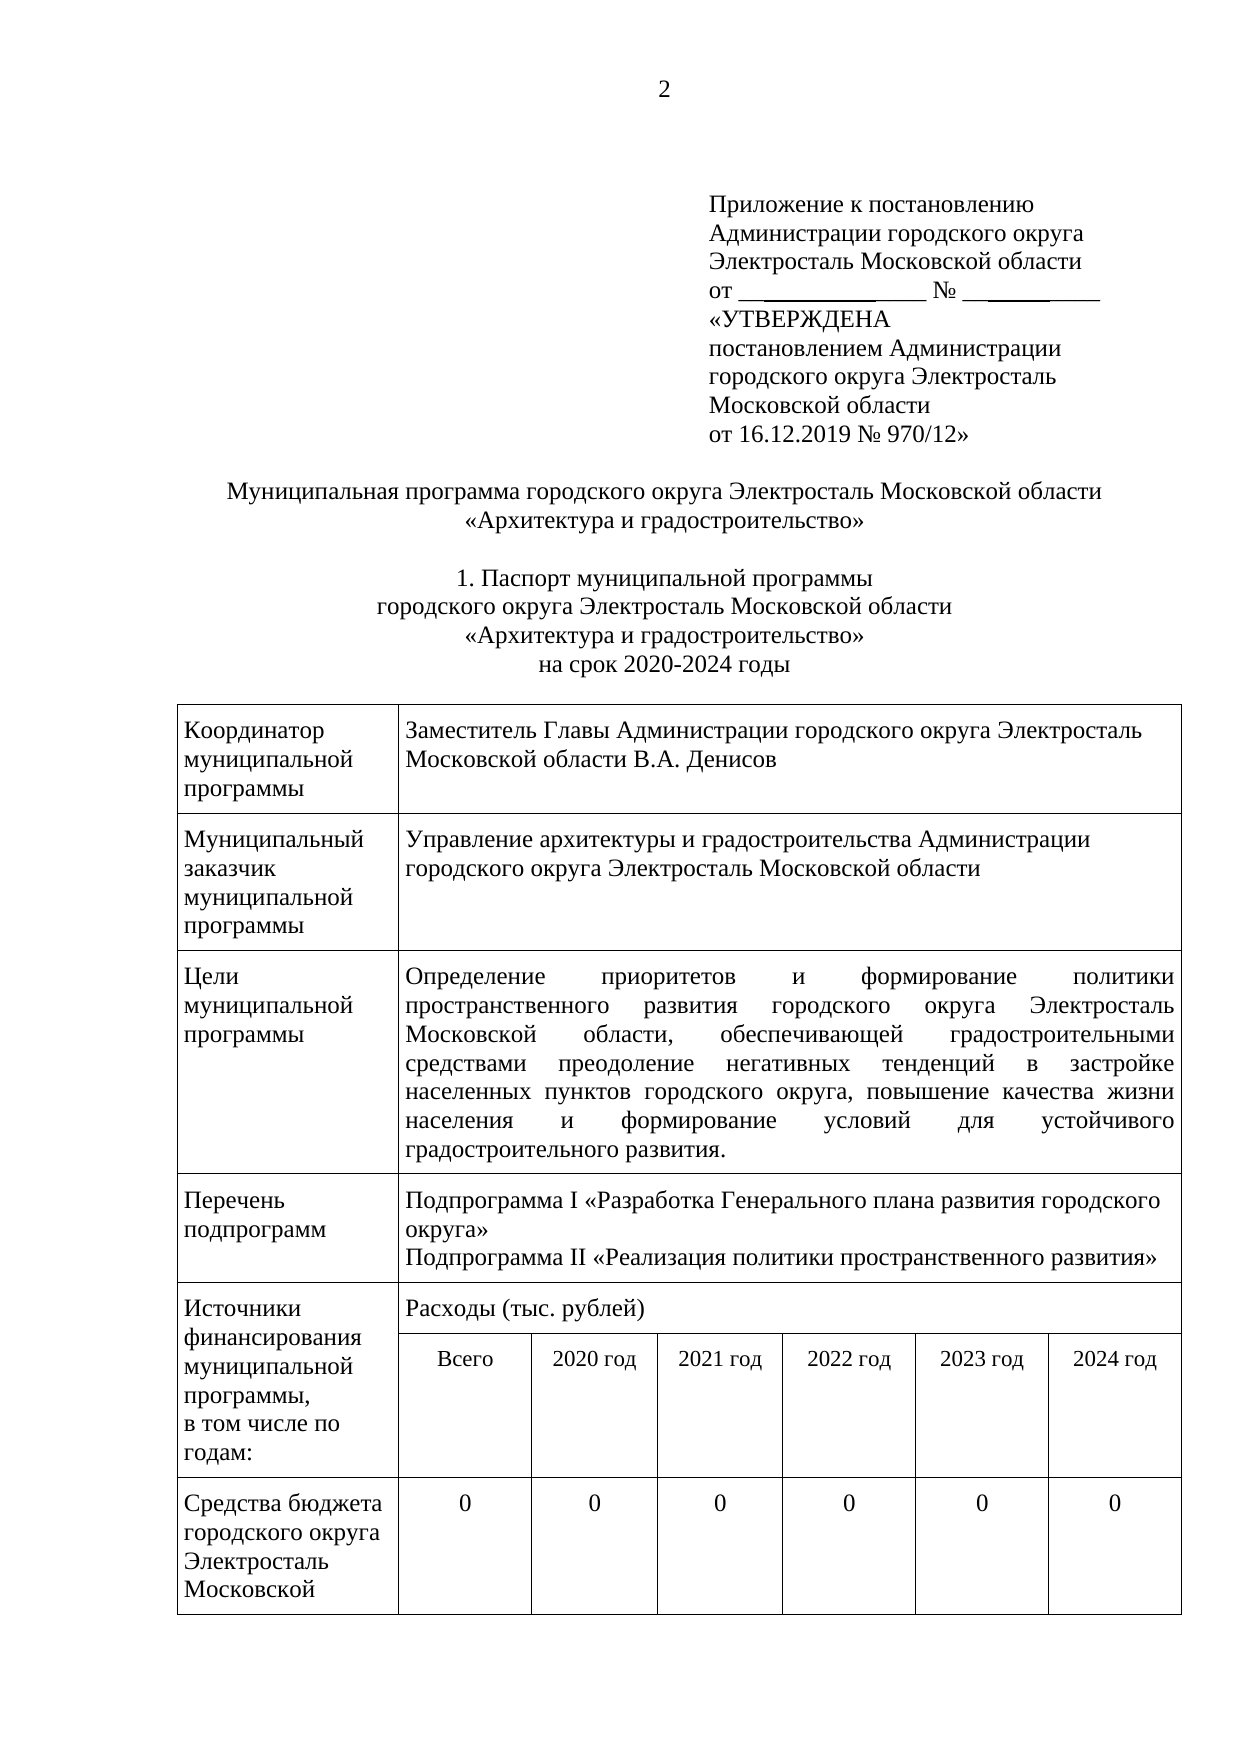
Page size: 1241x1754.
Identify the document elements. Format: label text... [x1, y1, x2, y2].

table_cell Подпрограмма I «Разработка Генерального плана развития городского округа» Подпрограмма II «Реализация политики пространственного развития» [399, 1174, 1181, 1282]
table_cell 2024 год [1049, 1334, 1181, 1477]
table_cell Перечень подпрограмм [178, 1174, 398, 1282]
table_cell Муниципальный заказчик муниципальной программы [178, 814, 398, 950]
text Муниципальная программа городского округа Электросталь Московской области [177, 476, 1152, 505]
table_cell 2023 год [916, 1334, 1048, 1477]
table_header Заместитель Главы Администрации городского округа Электросталь Московской области В.А. Денисов [399, 705, 1181, 812]
table_cell 2021 год [658, 1334, 782, 1477]
text от 16.12.2019 № 970/12» [709, 419, 1152, 448]
table_cell 2020 год [532, 1334, 657, 1477]
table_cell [178, 1478, 398, 1614]
table_cell 0 [1049, 1478, 1181, 1614]
text Московской области [709, 390, 1152, 419]
table_cell Всего [399, 1334, 531, 1477]
table_cell Управление архитектуры и градостроительства Администрации городского округа Электросталь Московской области [399, 814, 1181, 950]
text Приложение к постановлению [709, 189, 1152, 218]
table_cell 0 [399, 1478, 531, 1614]
table_cell Расходы (тыс. рублей) [399, 1283, 1181, 1333]
table_cell 2022 год [783, 1334, 915, 1477]
table_cell 0 [532, 1478, 657, 1614]
text «Архитектура и градостроительство» [177, 505, 1152, 534]
text «Архитектура и градостроительство» [177, 620, 1152, 649]
table_cell 0 [916, 1478, 1048, 1614]
text «УТВЕРЖДЕНА [709, 304, 1152, 333]
table_cell Определение приоритетов и формирование политики пространственного развития городского округа Электросталь Московской области, обеспечивающей градостроительными средствами преодоление негативных тенденций в застройке населенных пунктов городского округа, повышение качества жизни населения и формирование условий для устойчивого градостроительного развития. [399, 951, 1181, 1173]
text Электросталь Московской области [709, 246, 1152, 275]
table_cell Цели муниципальной программы [178, 951, 398, 1173]
table_cell 0 [658, 1478, 782, 1614]
text городского округа Электросталь Московской области [177, 591, 1152, 620]
text на срок 2020-2024 годы [177, 649, 1152, 678]
text Администрации городского округа [709, 218, 1152, 246]
text от _______________ № ___________ [709, 275, 1152, 304]
table_header Координатор муниципальной программы [178, 705, 398, 812]
text городского округа Электросталь [709, 361, 1152, 390]
text 1. Паспорт муниципальной программы [177, 563, 1152, 591]
table_cell Источники финансирования муниципальной программы, в том числе по годам: [178, 1283, 398, 1477]
text постановлением Администрации [709, 333, 1152, 361]
table_cell 0 [783, 1478, 915, 1614]
